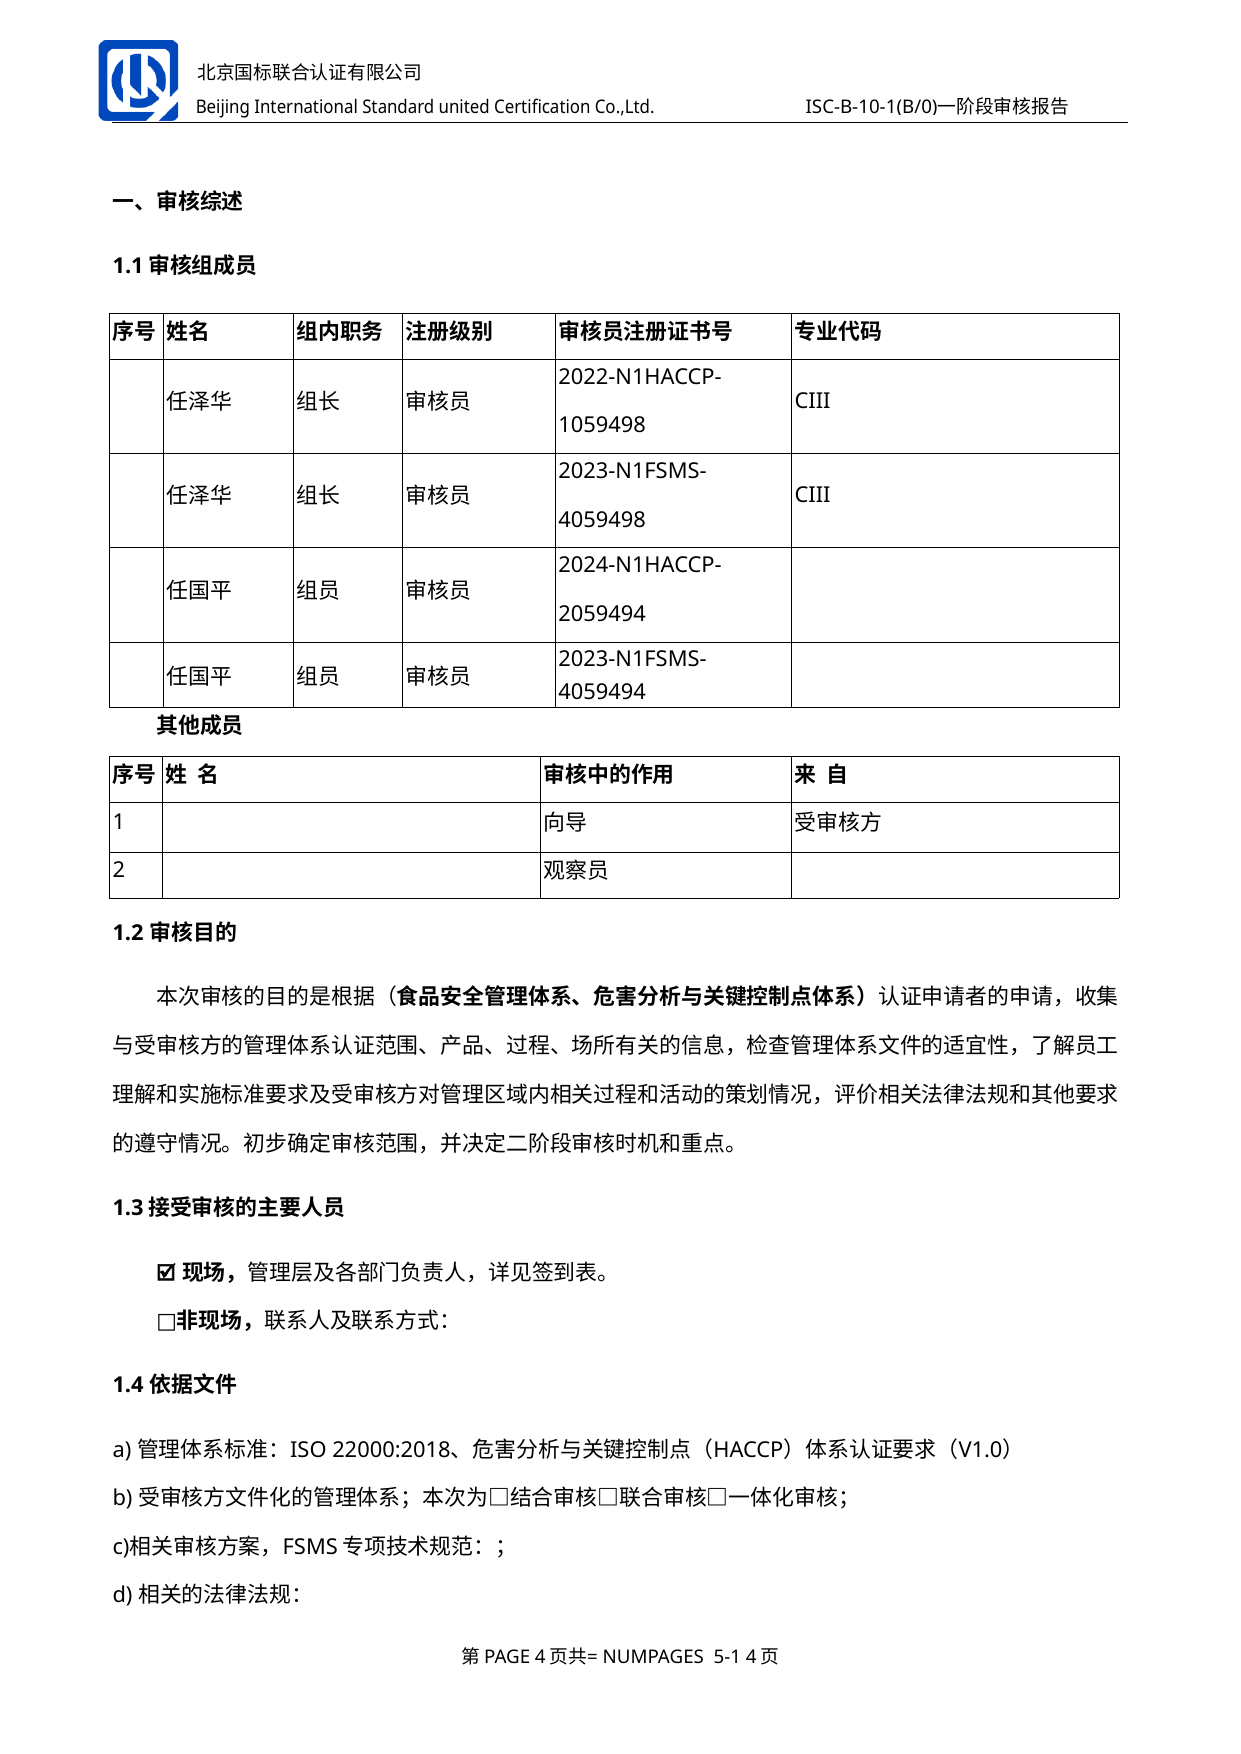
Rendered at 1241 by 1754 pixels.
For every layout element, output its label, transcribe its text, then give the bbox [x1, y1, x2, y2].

table_cell 向导 [541, 803, 791, 852]
table_cell [163, 853, 540, 897]
text b) 受审核方文件化的管理体系；本次为□结合审核□联合审核□一体化审核； [112, 1480, 1128, 1513]
text □非现场，联系人及联系方式： [112, 1303, 1128, 1335]
table_cell 观察员 [541, 853, 791, 897]
table_cell [792, 548, 1119, 642]
table_header 审核员注册证书号 [556, 314, 791, 359]
table_cell 任泽华 [164, 454, 293, 547]
table_header 审核中的作用 [541, 757, 791, 802]
table_header 序号 [110, 757, 162, 802]
text c)相关审核方案，FSMS专项技术规范：； [112, 1528, 1128, 1561]
table_cell [792, 643, 1119, 707]
table_cell 任国平 [164, 548, 293, 642]
table_cell 组员 [294, 643, 402, 707]
table_cell 任泽华 [164, 360, 293, 453]
table_cell 受审核方 [792, 803, 1119, 852]
table_cell 2023-N1FSMS-4059494 [556, 643, 791, 707]
table_cell 2022-N1HACCP-1059498 [556, 360, 791, 453]
table_header 来 自 [792, 757, 1119, 802]
table_cell 2023-N1FSMS-4059498 [556, 454, 791, 547]
table_cell 审核员 [403, 643, 555, 707]
table_cell CIII [792, 360, 1119, 453]
table_cell 2024-N1HACCP-2059494 [556, 548, 791, 642]
table_cell [110, 360, 163, 453]
text 其他成员 [112, 708, 1128, 740]
table_cell 审核员 [403, 360, 555, 453]
table_cell [110, 454, 163, 547]
table_header 专业代码 [792, 314, 1119, 359]
table_cell [110, 643, 163, 707]
text d) 相关的法律法规： [112, 1577, 1128, 1609]
table_cell 2 [110, 853, 162, 897]
text 1.1审核组成员 [112, 248, 1128, 281]
table_cell [110, 548, 163, 642]
table_header 组内职务 [294, 314, 402, 359]
table_cell 任国平 [164, 643, 293, 707]
table_cell CIII [792, 454, 1119, 547]
table_cell [163, 803, 540, 852]
table_cell 审核员 [403, 454, 555, 547]
text 1.4 依据文件 [112, 1367, 1128, 1400]
text 一、审核综述 [112, 183, 1128, 216]
text 本次审核的目的是根据（食品安全管理体系、危害分析与关键控制点体系）认证申请者的申请，收集与受审核方的管理体系认证范围、产品、过程、场所有关的信息，检查管理体系文件的适宜性，了解员工理解和实施标准要求及受审核方对管理区域内相关过程和活动的策划情况，评价相关法律法规和其他要求的遵守情况。初步确定审核范围，并决定二阶段审核时机和重点。 [112, 979, 1128, 1158]
table_cell 组长 [294, 360, 402, 453]
text 1.3接受审核的主要人员 [112, 1190, 1128, 1222]
picture [98, 40, 179, 121]
text 现场，管理层及各部门负责人，详见签到表。 [112, 1254, 1128, 1287]
table_header 序号 [110, 314, 163, 359]
text 1.2 审核目的 [112, 914, 1128, 947]
table_header 姓名 [164, 314, 293, 359]
table_header 注册级别 [403, 314, 555, 359]
table_cell 组员 [294, 548, 402, 642]
table_cell 审核员 [403, 548, 555, 642]
table_cell 组长 [294, 454, 402, 547]
table_cell [792, 853, 1119, 897]
table_header 姓 名 [163, 757, 540, 802]
table_cell 1 [110, 803, 162, 852]
text a) 管理体系标准：ISO 22000:2018、危害分析与关键控制点（HACCP）体系认证要求（V1.0） [112, 1432, 1128, 1464]
